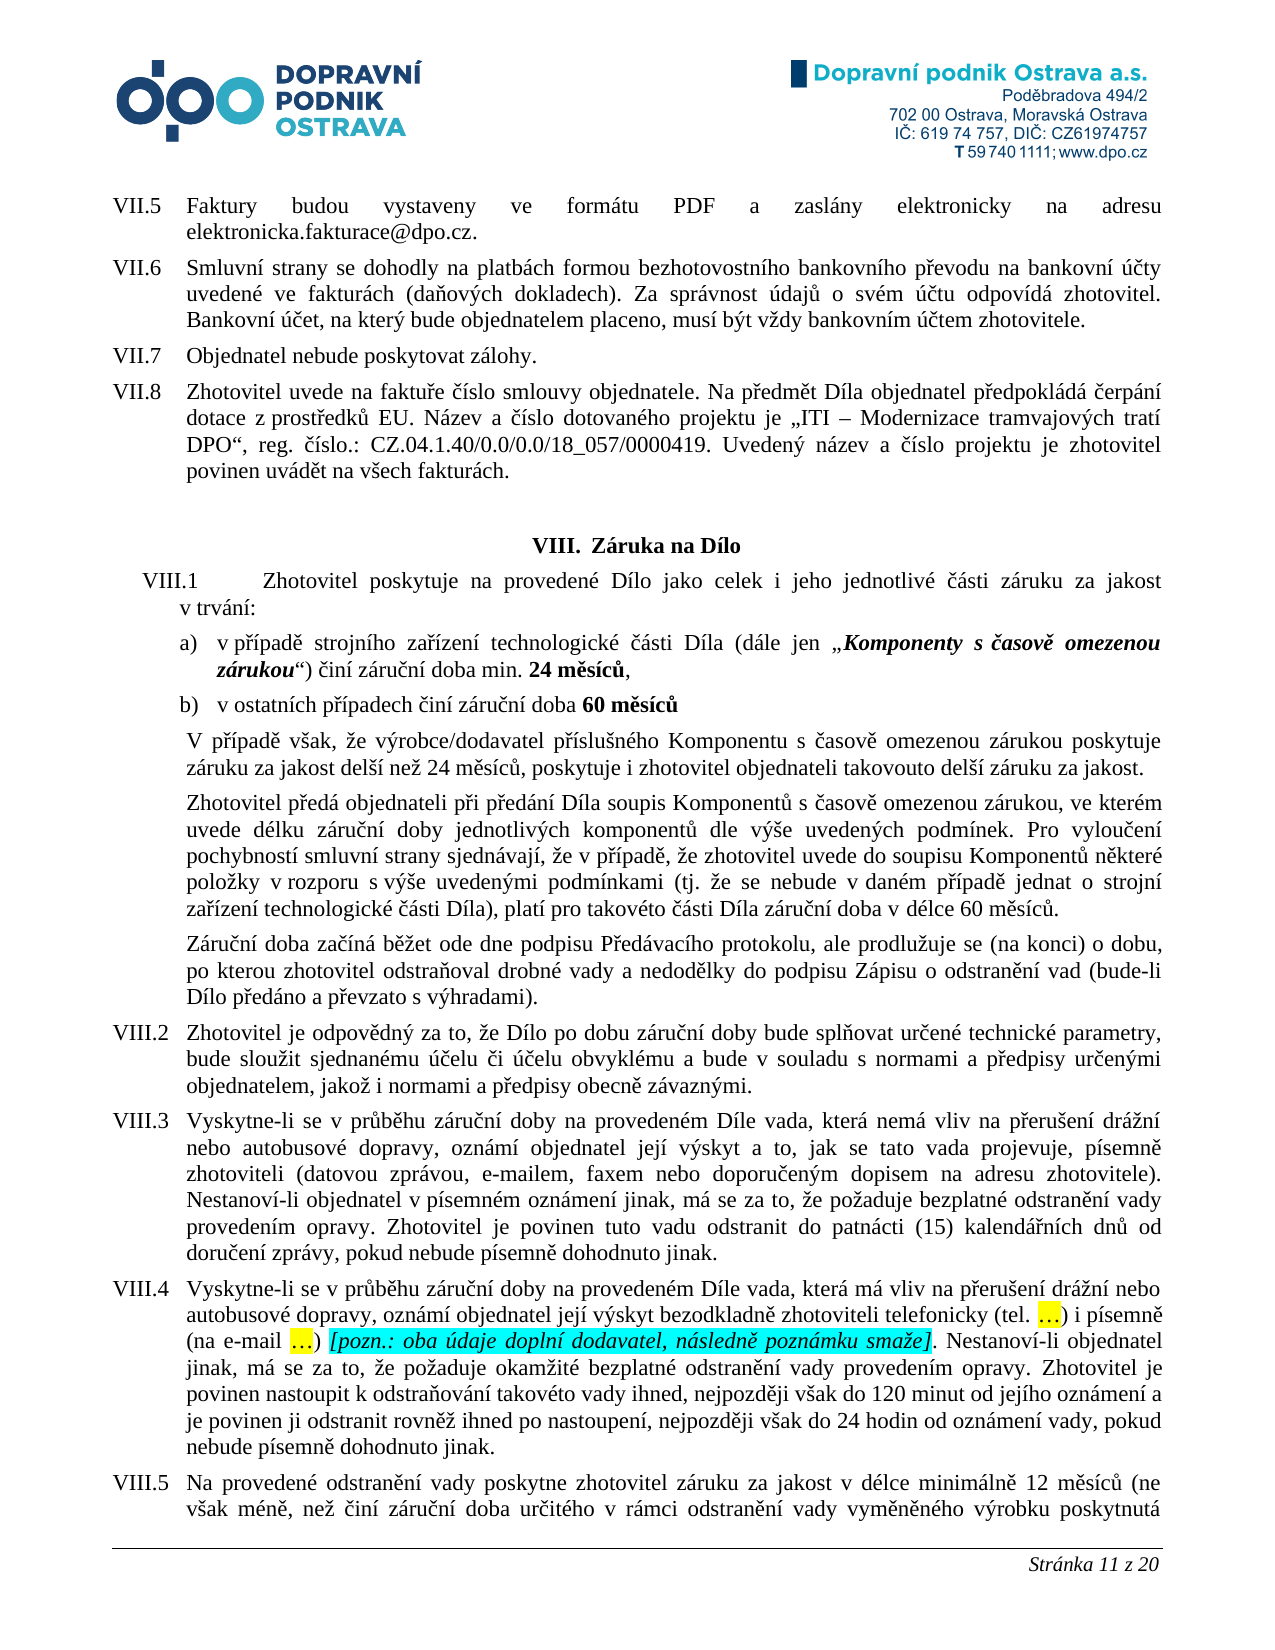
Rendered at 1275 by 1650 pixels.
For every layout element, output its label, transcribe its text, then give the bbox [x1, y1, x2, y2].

list v ostatních případech činí záruční doba 60 měsíců [179, 692, 1163, 718]
picture [791, 60, 1147, 161]
list Smluvní strany se dohodly na platbách formou bezhotovostního bankovního převodu na bankovní účty uvedené ve fakturách (daňových dokladech). Za správnost údajů o svém účtu odpovídá zhotovitel. Bankovní účet, na který bude objednatelem placeno, musí být vždy bankovním účtem zhotovitele. [112, 254, 1163, 333]
list Objednatel nebude poskytovat zálohy. [112, 342, 1163, 369]
list Záruka na Dílo [112, 532, 1161, 558]
text Záruční doba začíná běžet ode dne podpisu Předávacího protokolu, ale prodlužuje se (na konci) o dobu, po kterou zhotovitel odstraňoval drobné vady a nedodělky do podpisu Zápisu o odstranění vad (bude-li Dílo předáno a převzato s výhradami). [186, 931, 1163, 1009]
list Faktury budou vystaveny ve formátu PDF a zaslány elektronicky na adresu elektronicka.fakturace@dpo.cz. [112, 192, 1163, 244]
list Vyskytne-li se v průběhu záruční doby na provedeném Díle vada, která má vliv na přerušení drážní nebo autobusové dopravy, oznámí objednatel její výskyt bezodkladně zhotoviteli telefonicky (tel. …) i písemně (na e-mail …) [pozn.: oba údaje doplní dodavatel, následně poznámku smaže]. Nestanoví-li objednatel jinak, má se za to, že požaduje okamžité bezplatné odstranění vady provedením opravy. Zhotovitel je povinen nastoupit k odstraňování takovéto vady ihned, nejpozději však do 120 minut od jejího oznámení a je povinen ji odstranit rovněž ihned po nastoupení, nejpozději však do 24 hodin od oznámení vady, pokud nebude písemně dohodnuto jinak. [112, 1275, 1163, 1459]
picture [116, 60, 423, 142]
list Zhotovitel poskytuje na provedené Dílo jako celek i jeho jednotlivé části záruku za jakost v trvání: [142, 567, 1163, 620]
list Vyskytne-li se v průběhu záruční doby na provedeném Díle vada, která nemá vliv na přerušení drážní nebo autobusové dopravy, oznámí objednatel její výskyt a to, jak se tato vada projevuje, písemně zhotoviteli (datovou zprávou, e-mailem, faxem nebo doporučeným dopisem na adresu zhotovitele). Nestanoví-li objednatel v písemném oznámení jinak, má se za to, že požaduje bezplatné odstranění vady provedením opravy. Zhotovitel je povinen tuto vadu odstranit do patnácti (15) kalendářních dnů od doručení zprávy, pokud nebude písemně dohodnuto jinak. [112, 1107, 1163, 1266]
list Zhotovitel je odpovědný za to, že Dílo po dobu záruční doby bude splňovat určené technické parametry, bude sloužit sjednanému účelu či účelu obvyklému a bude v souladu s normami a předpisy určenými objednatelem, jakož i normami a předpisy obecně závaznými. [112, 1019, 1163, 1098]
list Zhotovitel uvede na faktuře číslo smlouvy objednatele. Na předmět Díla objednatel předpokládá čerpání dotace z prostředků EU. Název a číslo dotovaného projektu je „ITI – Modernizace tramvajových tratí DPO“, reg. číslo.: CZ.04.1.40/0.0/0.0/18_057/0000419. Uvedený název a číslo projektu je zhotovitel povinen uvádět na všech fakturách. [112, 378, 1163, 483]
list v případě strojního zařízení technologické části Díla (dále jen „Komponenty s časově omezenou zárukou“) činí záruční doba min. 24 měsíců, [179, 629, 1163, 682]
text V případě však, že výrobce/dodavatel příslušného Komponentu s časově omezenou zárukou poskytuje záruku za jakost delší než 24 měsíců, poskytuje i zhotovitel objednateli takovouto delší záruku za jakost. [186, 727, 1163, 780]
text Zhotovitel předá objednateli při předání Díla soupis Komponentů s časově omezenou zárukou, ve kterém uvede délku záruční doby jednotlivých komponentů dle výše uvedených podmínek. Pro vyloučení pochybností smluvní strany sjednávají, že v případě, že zhotovitel uvede do soupisu Komponentů některé položky v rozporu s výše uvedenými podmínkami (tj. že se nebude v daném případě jednat o strojní zařízení technologické části Díla), platí pro takovéto části Díla záruční doba v délce 60 měsíců. [186, 789, 1163, 921]
